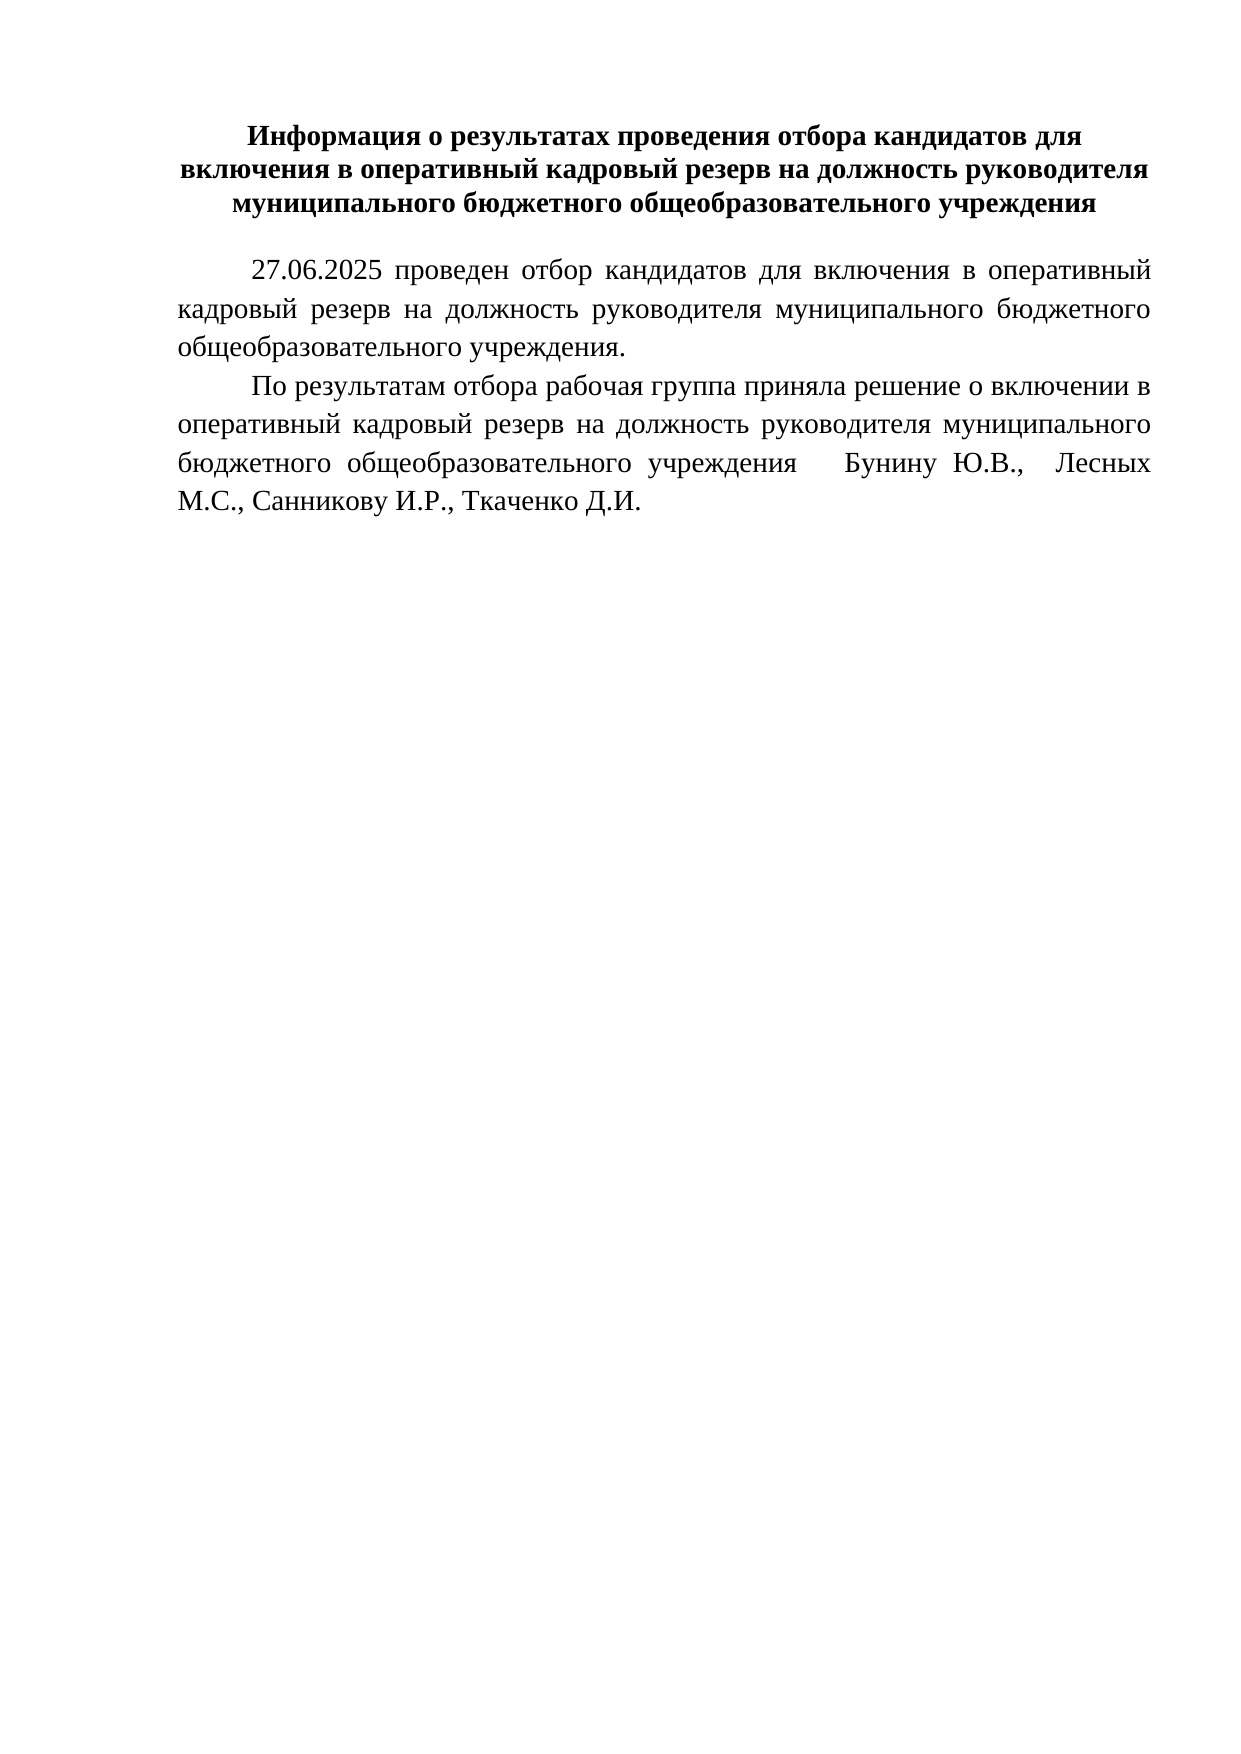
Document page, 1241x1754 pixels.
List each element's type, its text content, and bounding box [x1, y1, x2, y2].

text По результатам отбора рабочая группа приняла решение о включении в оперативный кадровый резерв на должность руководителя муниципального бюджетного общеобразовательного учреждения Бунину Ю.В., Лесных М.С., Санникову И.Р., Ткаченко Д.И. [177, 368, 1152, 517]
text 27.06.2025 проведен отбор кандидатов для включения в оперативный кадровый резерв на должность руководителя муниципального бюджетного общеобразовательного учреждения. [177, 252, 1152, 363]
text Информация о результатах проведения отбора кандидатов для включения в оперативный кадровый резерв на должность руководителя муниципального бюджетного общеобразовательного учреждения [177, 118, 1152, 219]
